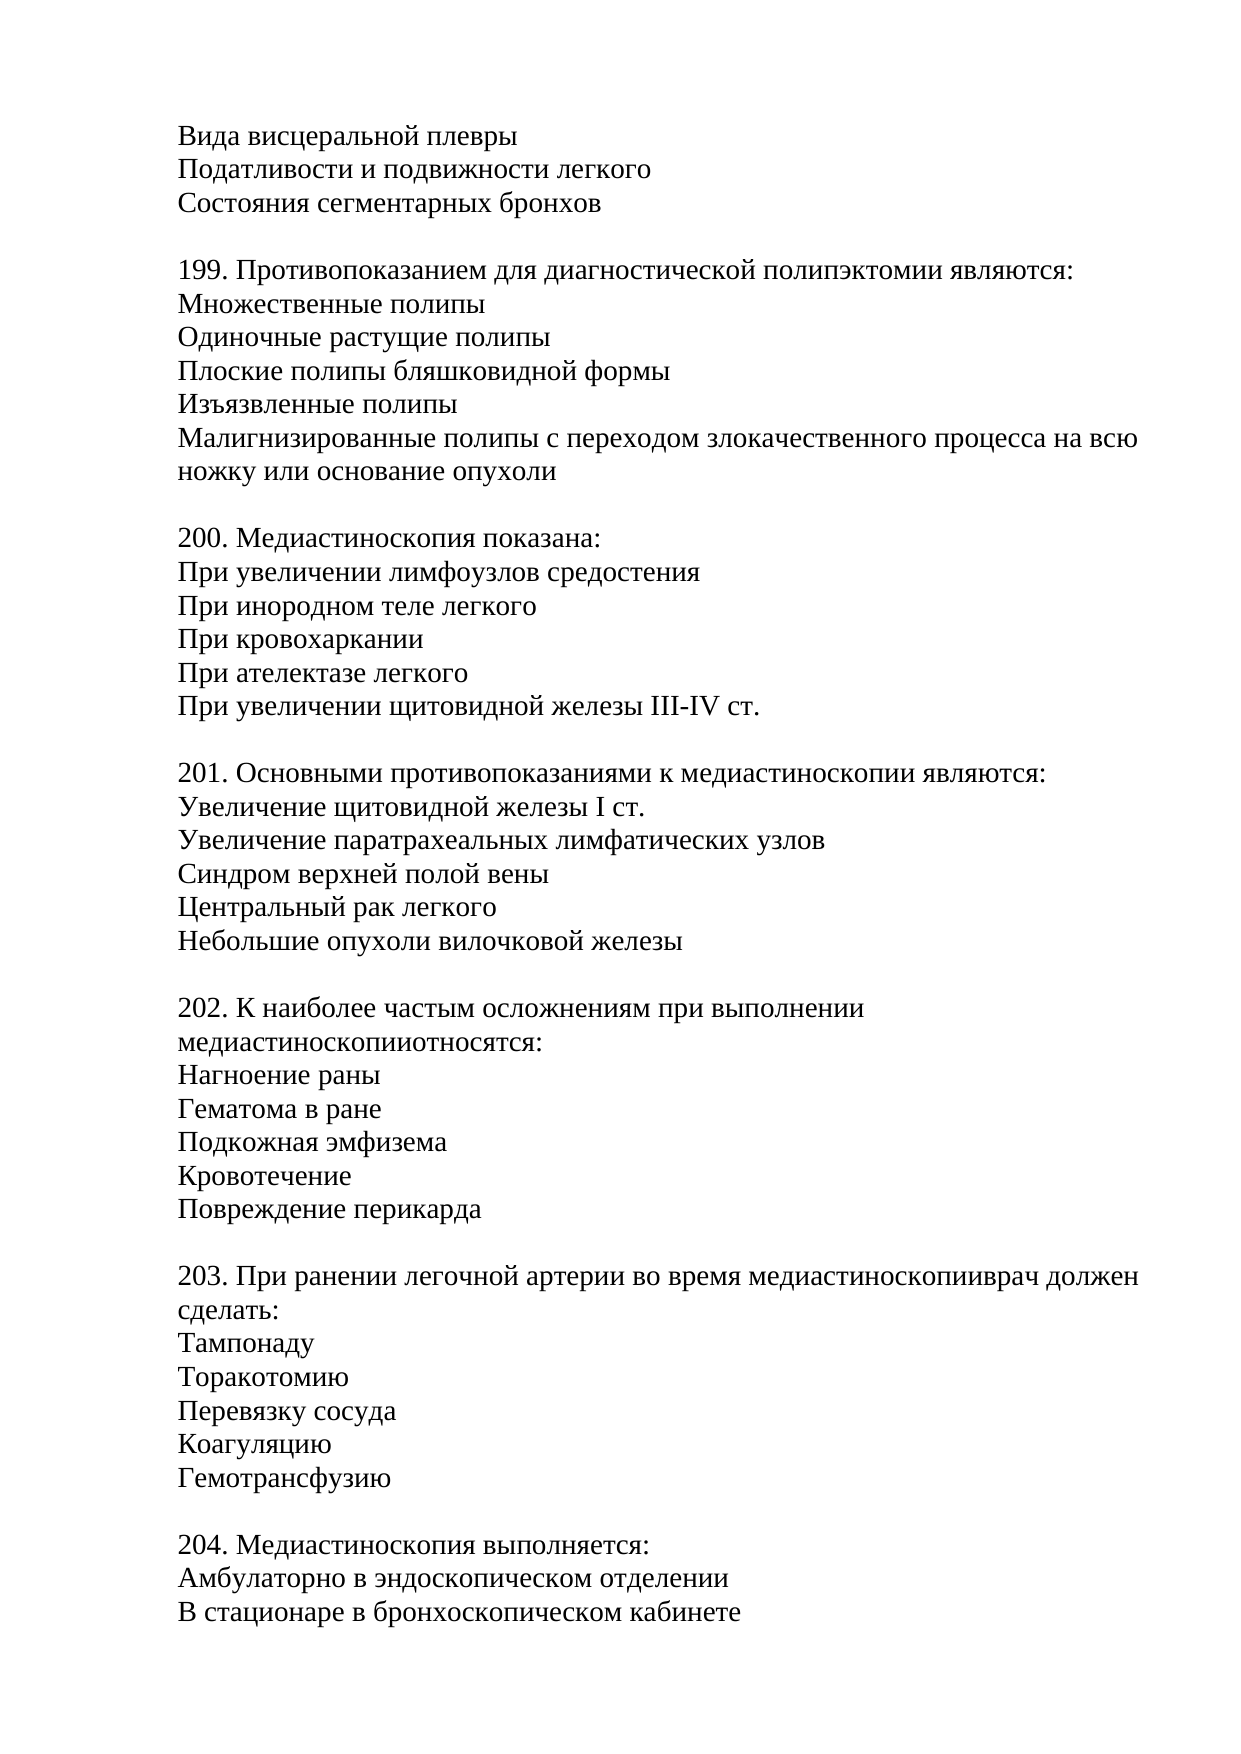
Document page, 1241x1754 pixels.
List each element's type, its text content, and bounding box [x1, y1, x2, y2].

text 204. Медиастиноскопия выполняется: [177, 1527, 1181, 1560]
text Повреждение перикарда [177, 1191, 1181, 1225]
text Малигнизированные полипы с переходом злокачественного процесса на всю ножку или основание опухоли [177, 420, 1181, 487]
text Податливости и подвижности легкого [177, 152, 1181, 185]
text 201. Основными противопоказаниями к медиастиноскопии являются: [177, 755, 1181, 789]
text Нагноение раны [177, 1057, 1181, 1091]
text Небольшие опухоли вилочковой железы [177, 923, 1181, 957]
text Увеличение паратрахеальных лимфатических узлов [177, 822, 1181, 856]
text Перевязку сосуда [177, 1393, 1181, 1426]
text Гематома в ране [177, 1091, 1181, 1124]
text Кровотечение [177, 1158, 1181, 1191]
text 200. Медиастиноскопия показана: [177, 521, 1181, 554]
text Центральный рак легкого [177, 889, 1181, 923]
text Синдром верхней полой вены [177, 856, 1181, 889]
text 202. К наиболее частым осложнениям при выполнении медиастиноскопииотносятся: [177, 990, 1181, 1057]
text 203. При ранении легочной артерии во время медиастиноскопииврач должен сделать: [177, 1258, 1181, 1326]
text Плоские полипы бляшковидной формы [177, 353, 1181, 386]
text Подкожная эмфизема [177, 1124, 1181, 1158]
text В стационаре в бронхоскопическом кабинете [177, 1594, 1181, 1627]
text Вида висцеральной плевры [177, 118, 1181, 152]
text При кровохаркании [177, 621, 1181, 655]
text При инородном теле легкого [177, 588, 1181, 621]
text Тампонаду [177, 1326, 1181, 1359]
text При увеличении щитовидной железы III-IV ст. [177, 688, 1181, 722]
text Одиночные растущие полипы [177, 319, 1181, 353]
text Коагуляцию [177, 1426, 1181, 1460]
text Изъязвленные полипы [177, 386, 1181, 420]
text При увеличении лимфоузлов средостения [177, 554, 1181, 588]
text Торакотомию [177, 1359, 1181, 1393]
text Увеличение щитовидной железы I ст. [177, 789, 1181, 822]
text Амбулаторно в эндоскопическом отделении [177, 1560, 1181, 1594]
text 199. Противопоказанием для диагностической полипэктомии являются: [177, 252, 1181, 286]
text Состояния сегментарных бронхов [177, 185, 1181, 219]
text При ателектазе легкого [177, 655, 1181, 688]
text Множественные полипы [177, 286, 1181, 319]
text Гемотрансфузию [177, 1460, 1181, 1493]
